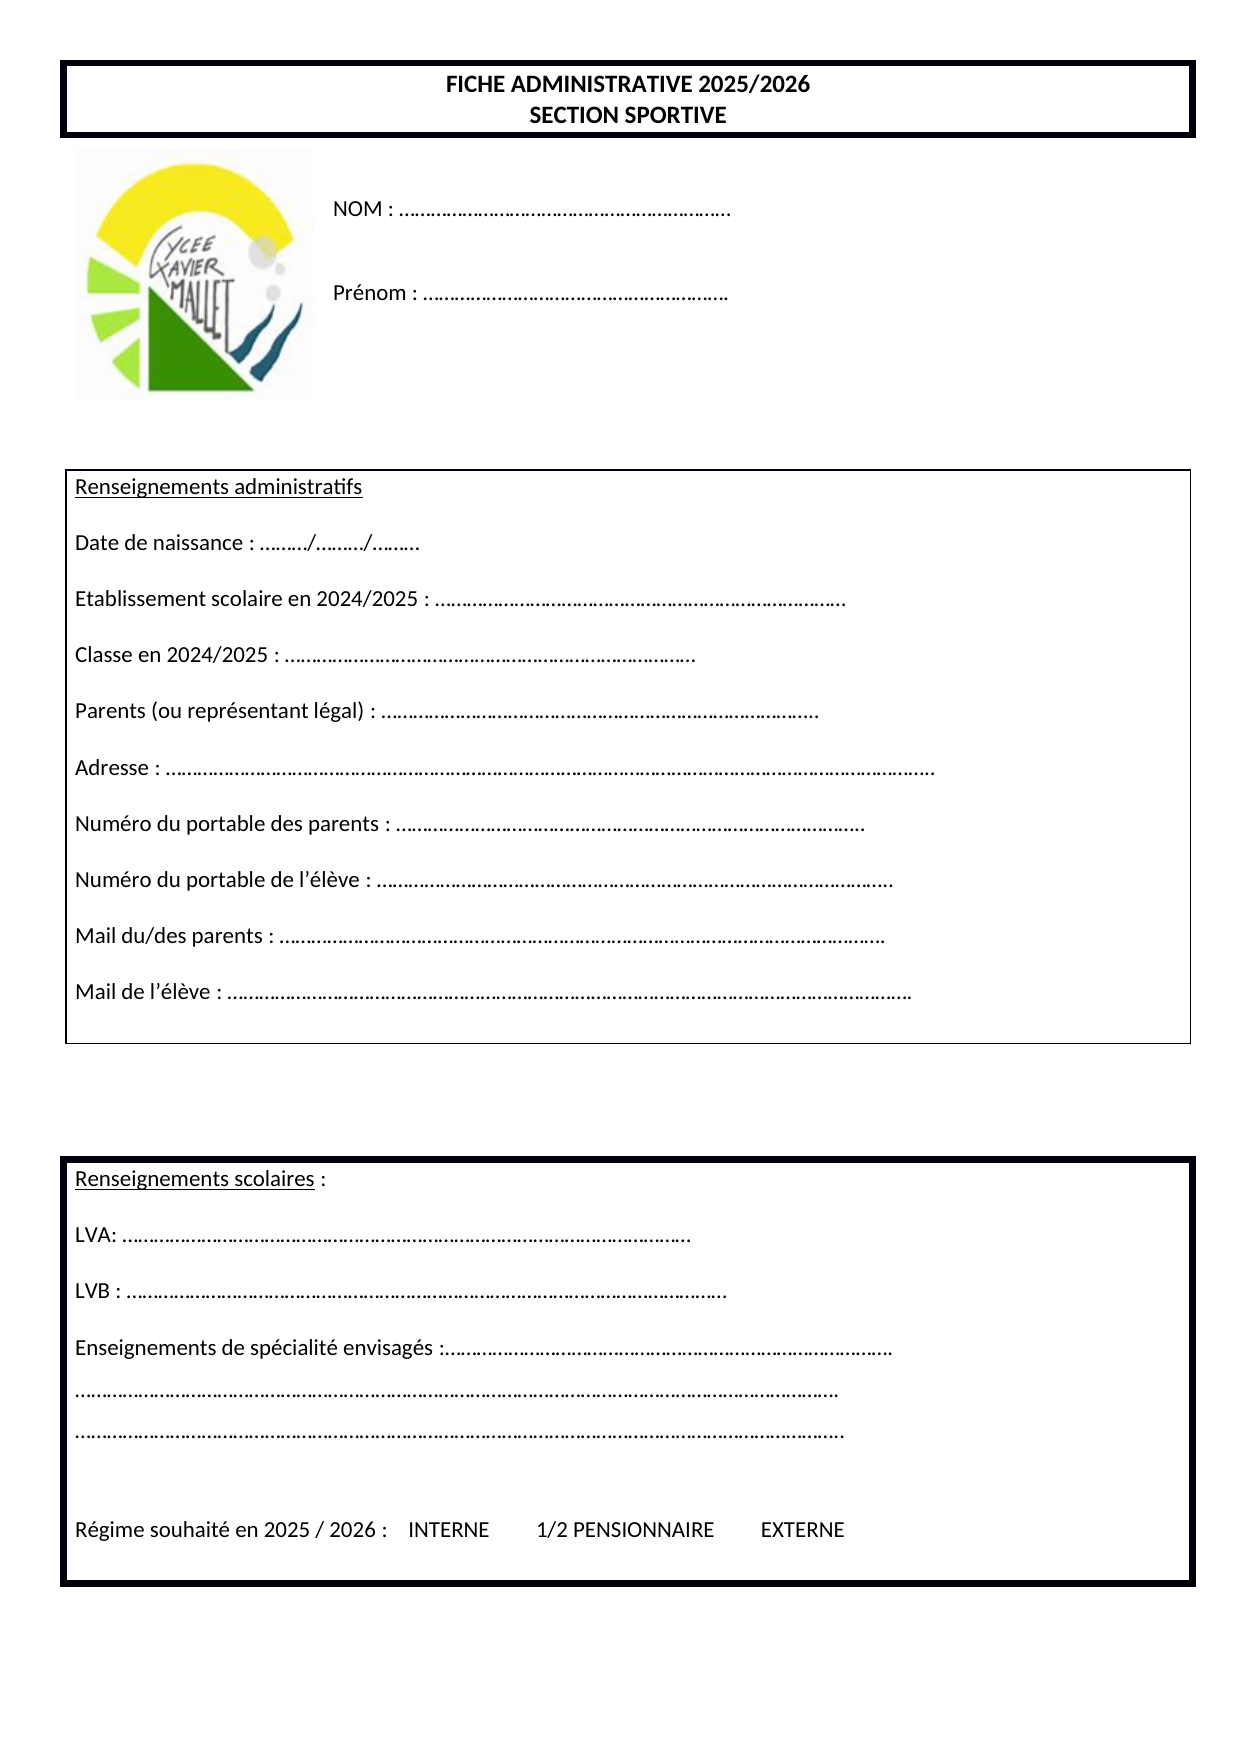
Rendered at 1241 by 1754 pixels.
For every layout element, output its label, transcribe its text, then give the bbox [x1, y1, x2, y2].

text SECTION SPORTIVE [67, 91, 1189, 132]
text Renseignements administratifs [67, 471, 1190, 501]
picture [75, 148, 314, 401]
text LVA: ……………………………………………………………………………………………… [75, 1221, 1181, 1249]
text Mail de l’élève : …………………………………………………………………………………………………………………. [75, 977, 1181, 1005]
text ……………………………………………………………………………………………………………………………….. [67, 1408, 1189, 1445]
text Numéro du portable de l’élève : …………………………………………………………………………………….. [75, 865, 1181, 893]
text LVB : …………………………………………………………………………………………………… [75, 1277, 1181, 1305]
text Renseignements scolaires : [67, 1163, 1189, 1193]
text FICHE ADMINISTRATIVE 2025/2026 [67, 66, 1189, 91]
text Date de naissance : ………/………/……… [75, 528, 1181, 557]
text Classe en 2024/2025 : …………………………………………………………………… [75, 641, 1181, 669]
text Prénom : …………………………………………………. [314, 278, 1181, 306]
text NOM : ……………………………………………………… [314, 194, 1181, 222]
text ………………………………………………………………………………………………………………………………. [67, 1366, 1189, 1403]
text Régime souhaité en 2025 / 2026 : INTERNE 1/2 PENSIONNAIRE EXTERNE [75, 1515, 1181, 1543]
text Parents (ou représentant légal) : ……………………………………………………………………….. [75, 697, 1181, 725]
text Etablissement scolaire en 2024/2025 : …………………………………………………………………… [75, 584, 1181, 613]
text Mail du/des parents : ……………………………………………………………………………………………………. [75, 921, 1181, 949]
text Numéro du portable des parents : …………………………………………………………………………….. [75, 809, 1181, 837]
text Adresse : ……………………………………………………………………………………………………………………………….. [75, 753, 1181, 781]
text Enseignements de spécialité envisagés :…………………………………………………………………………. [75, 1333, 1181, 1361]
